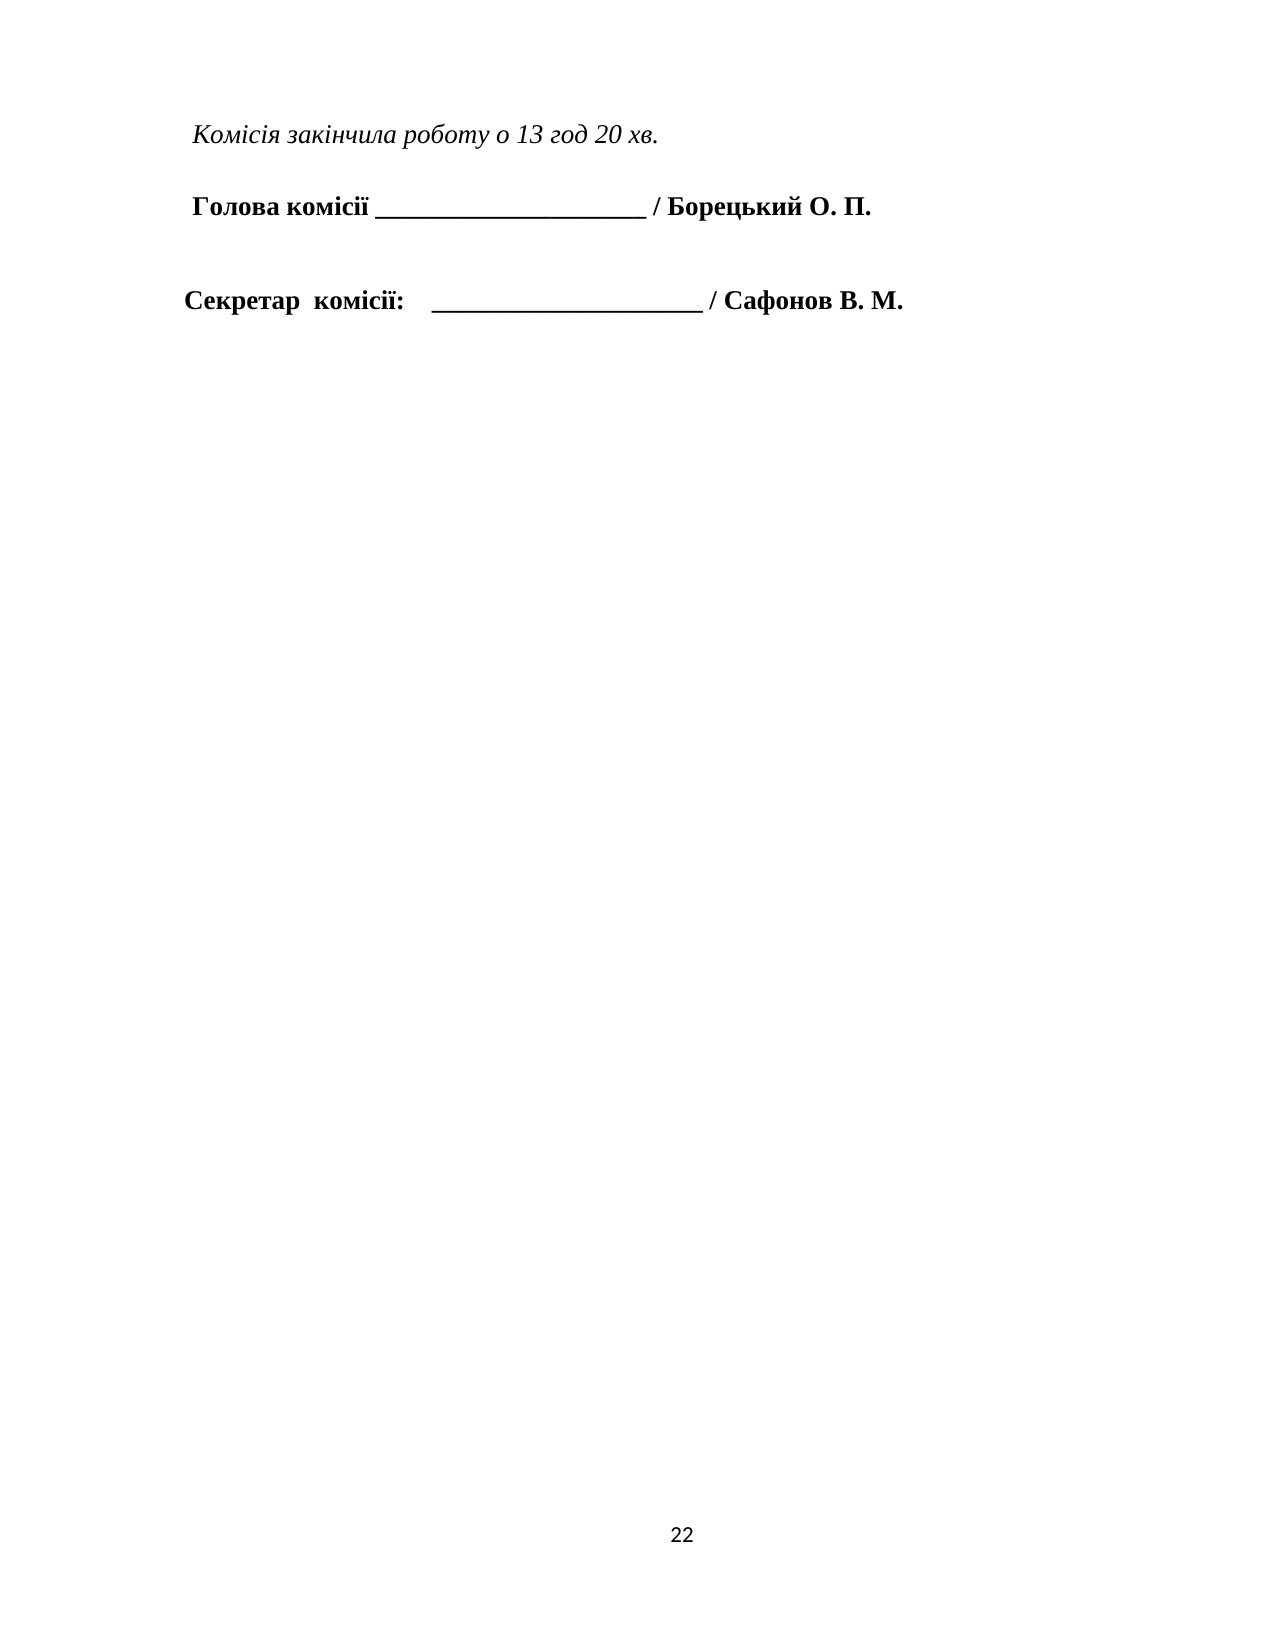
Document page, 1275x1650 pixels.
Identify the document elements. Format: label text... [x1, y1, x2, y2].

text Комісія закінчила роботу о 13 год 20 хв. [177, 118, 1157, 149]
text Голова комісії ____________________ / Борецький О. П. [177, 189, 1157, 221]
text Секретар комісії: ____________________ / Сафонов В. М. [177, 284, 1157, 316]
